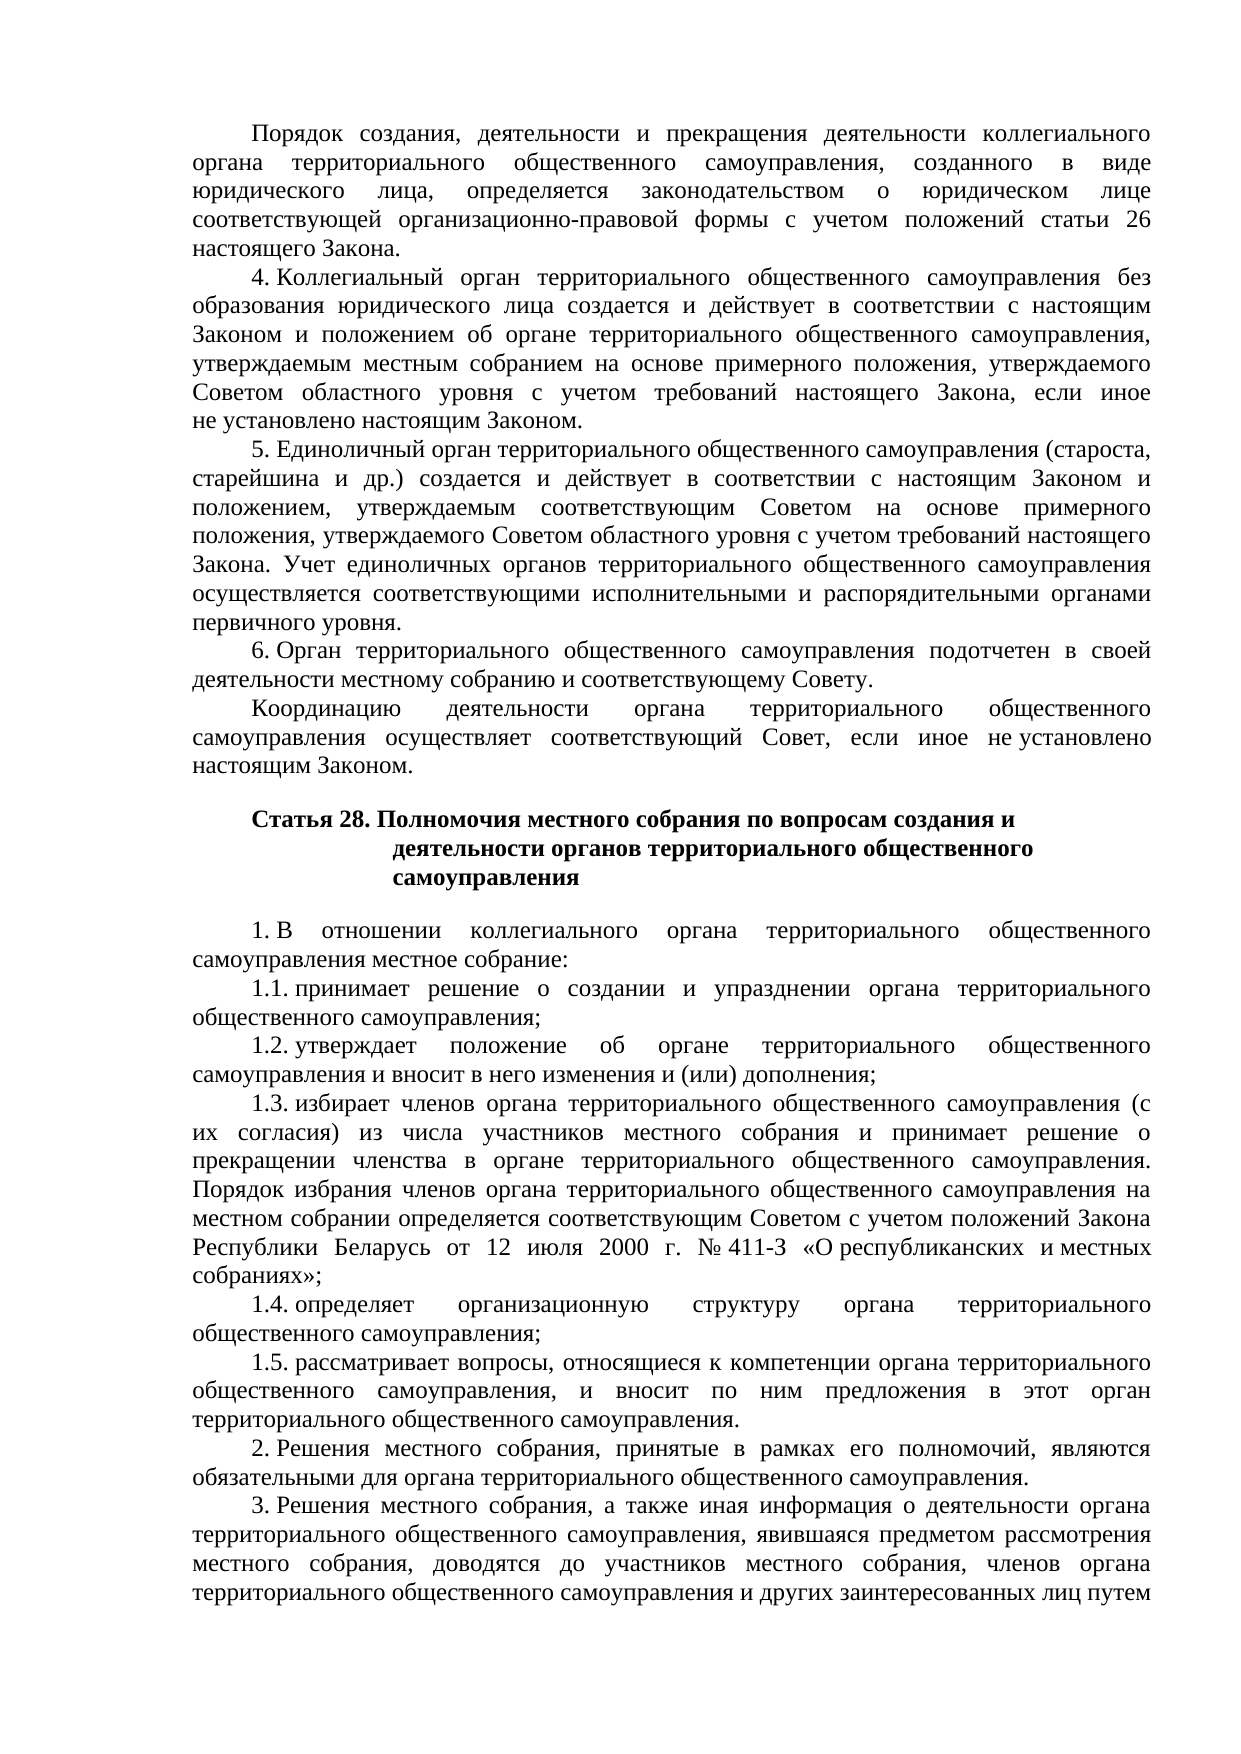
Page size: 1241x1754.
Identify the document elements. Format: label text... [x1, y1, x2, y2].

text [192, 1491, 1152, 1606]
text Порядок создания, деятельности и прекращения деятельности коллегиального органа территориального общественного самоуправления, созданного в виде юридического лица, определяется законодательством о юридическом лице соответствующей организационно-правовой формы с учетом положений статьи 26 настоящего Закона. [192, 118, 1152, 262]
text Статья 28. Полномочия местного собрания по вопросам создания и деятельности органов территориального общественного самоуправления [251, 804, 1152, 891]
text 1.4. определяет организационную структуру органа территориального общественного самоуправления; [192, 1289, 1152, 1347]
text 5. Единоличный орган территориального общественного самоуправления (староста, старейшина и др.) создается и действует в соответствии с настоящим Законом и положением, утверждаемым соответствующим Советом на основе примерного положения, утверждаемого Советом областного уровня с учетом требований настоящего Закона. Учет единоличных органов территориального общественного самоуправления осуществляется соответствующими исполнительными и распорядительными органами первичного уровня. [192, 434, 1152, 636]
text 1. В отношении коллегиального органа территориального общественного самоуправления местное собрание: [192, 916, 1152, 973]
text 1.2. утверждает положение об органе территориального общественного самоуправления и вносит в него изменения и (или) дополнения; [192, 1031, 1152, 1088]
text 1.1. принимает решение о создании и упразднении органа территориального общественного самоуправления; [192, 973, 1152, 1031]
text 2. Решения местного собрания, принятые в рамках его полномочий, являются обязательными для органа территориального общественного самоуправления. [192, 1433, 1152, 1491]
text 1.3. избирает членов органа территориального общественного самоуправления (с их согласия) из числа участников местного собрания и принимает решение о прекращении членства в органе территориального общественного самоуправления. Порядок избрания членов органа территориального общественного самоуправления на местном собрании определяется соответствующим Советом с учетом положений Закона Республики Беларусь от 12 июля 2000 г. № 411-З «О республиканских и местных собраниях»; [192, 1088, 1152, 1289]
text Координацию деятельности органа территориального общественного самоуправления осуществляет соответствующий Совет, если иное не установлено настоящим Законом. [192, 693, 1152, 779]
text 1.5. рассматривает вопросы, относящиеся к компетенции органа территориального общественного самоуправления, и вносит по ним предложения в этот орган территориального общественного самоуправления. [192, 1347, 1152, 1433]
text 6. Орган территориального общественного самоуправления подотчетен в своей деятельности местному собранию и соответствующему Совету. [192, 636, 1152, 693]
text 4. Коллегиальный орган территориального общественного самоуправления без образования юридического лица создается и действует в соответствии с настоящим Законом и положением об органе территориального общественного самоуправления, утверждаемым местным собранием на основе примерного положения, утверждаемого Советом областного уровня с учетом требований настоящего Закона, если иное не установлено настоящим Законом. [192, 262, 1152, 434]
